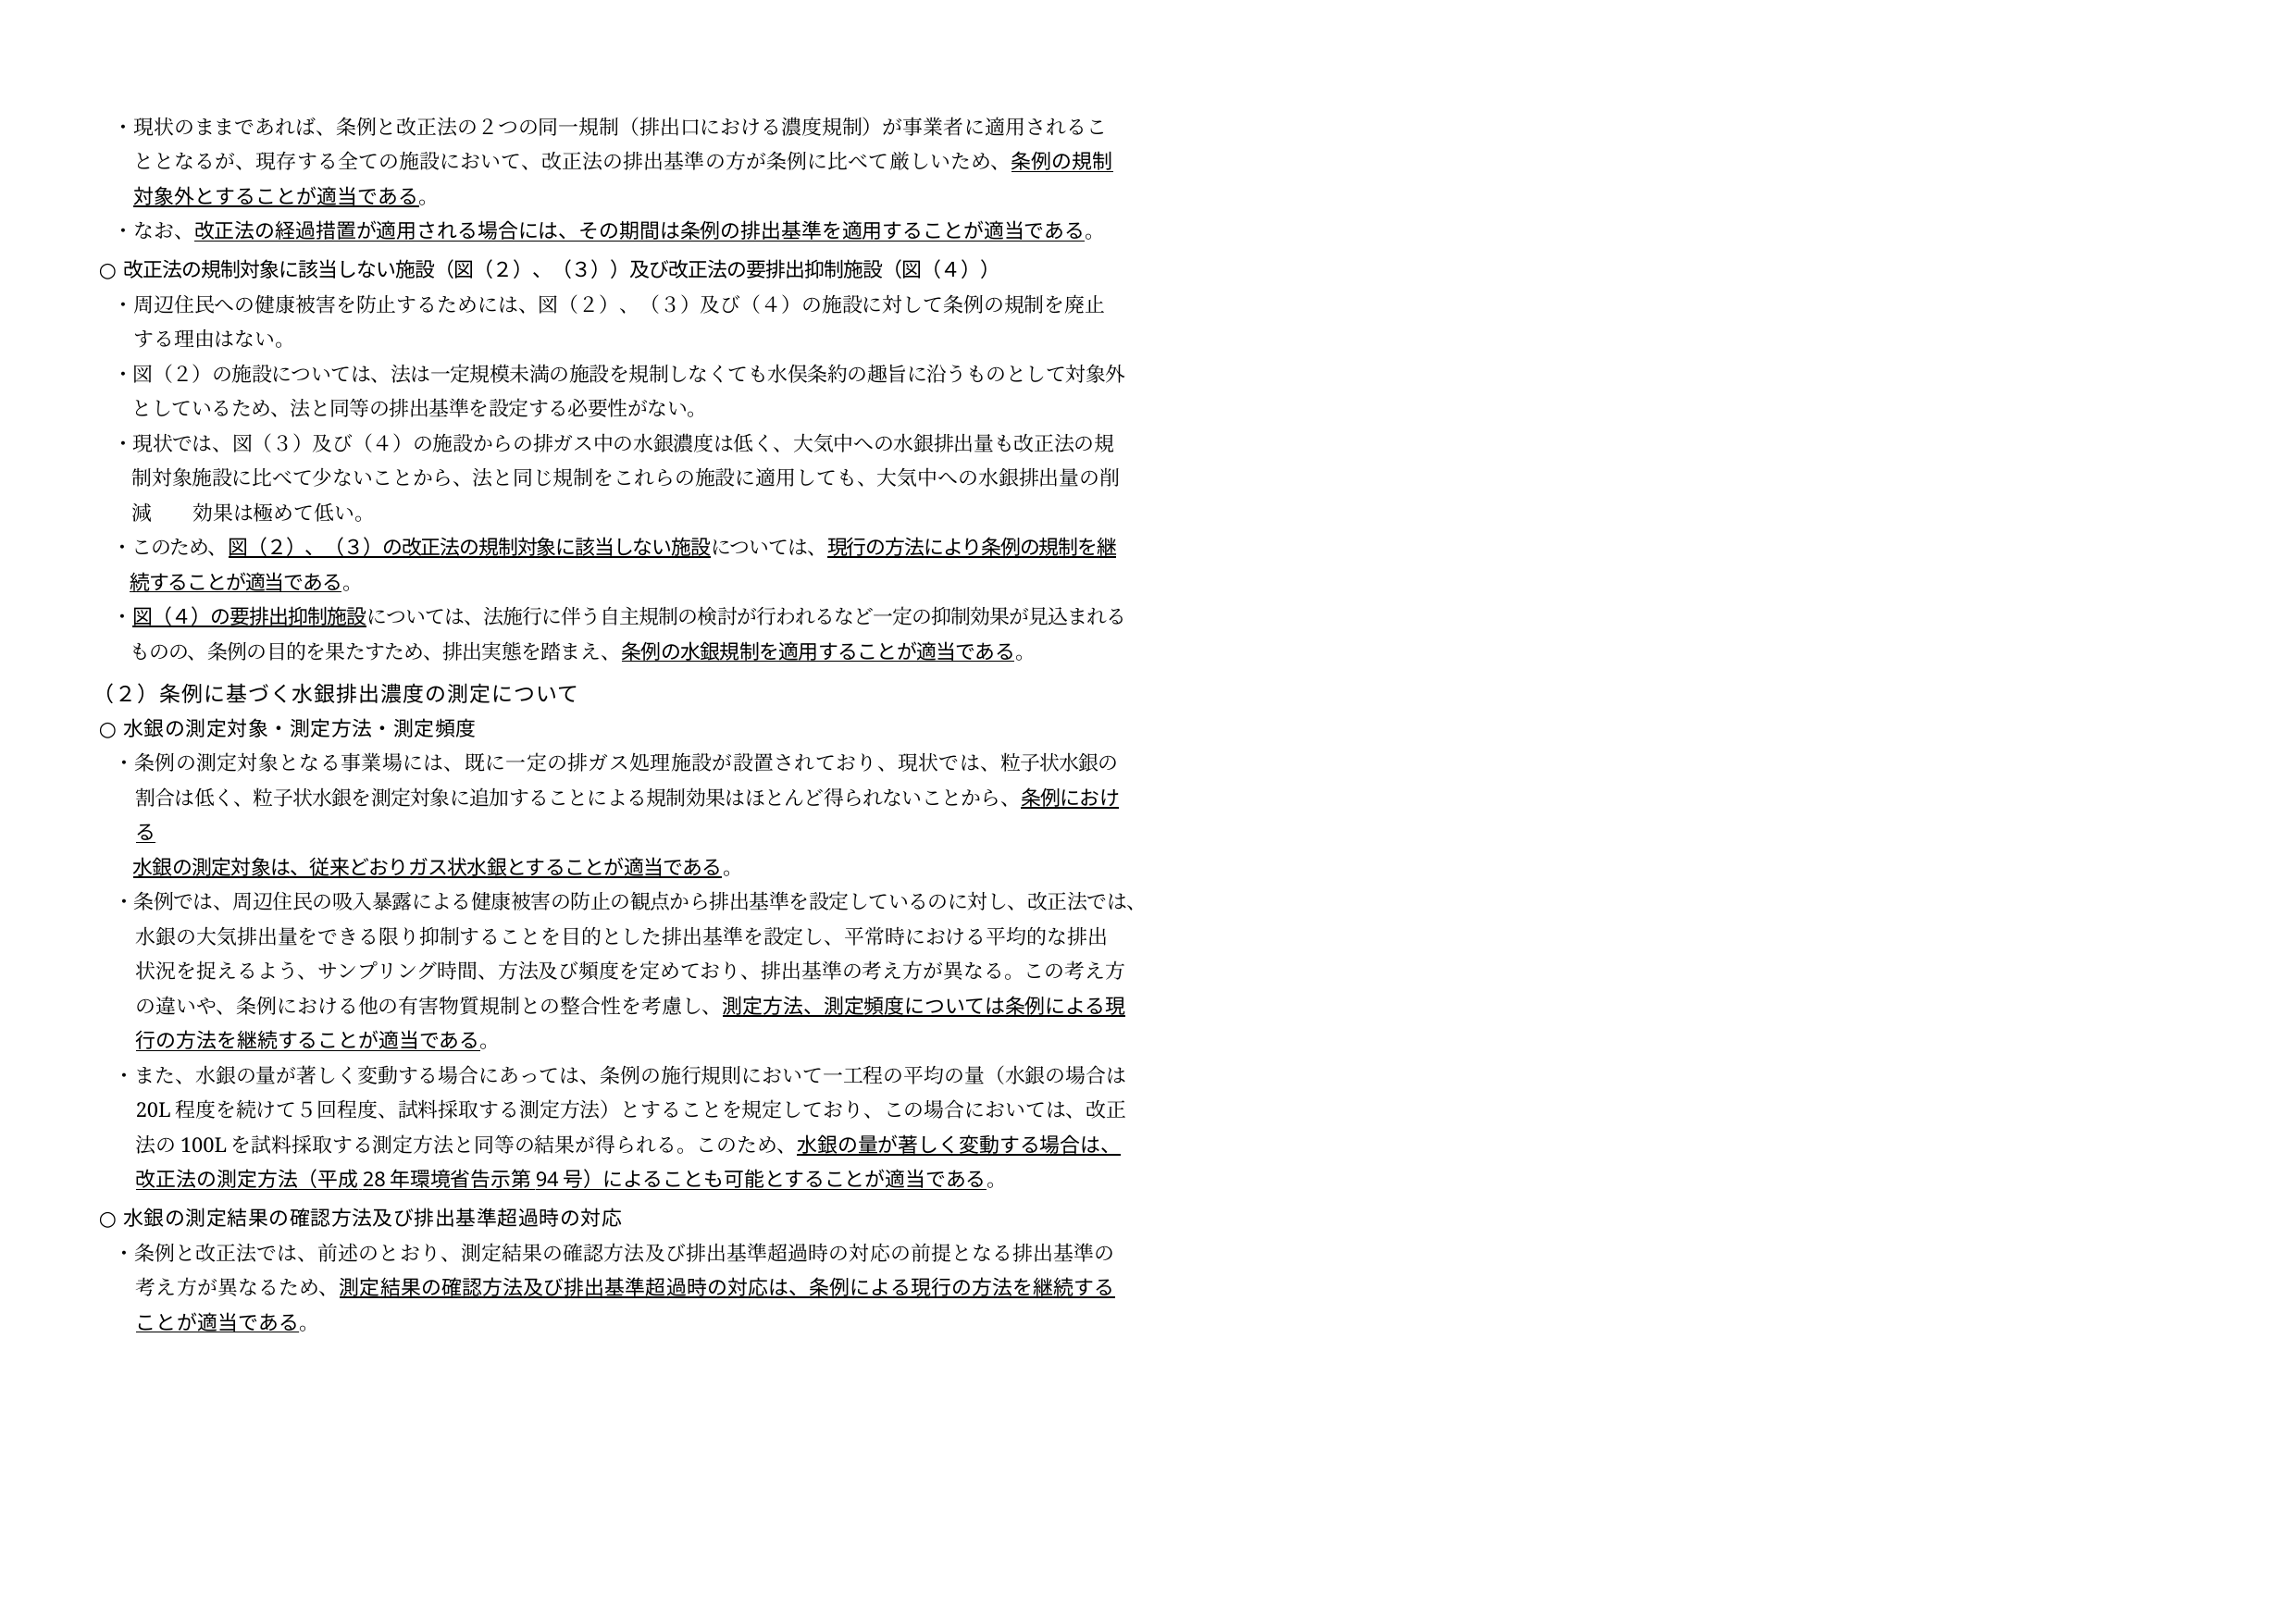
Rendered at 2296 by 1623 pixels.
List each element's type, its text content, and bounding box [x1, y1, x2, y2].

text ・なお、改正法の経過措置が適用される場合には、その期間は条例の排出基準を適用することが適当である。 [93, 212, 1127, 247]
text ・このため、図（２）、（３）の改正法の規制対象に該当しない施設については、現行の方法により条例の規制を継続することが適当である。 [93, 528, 1127, 598]
text ・現状では、図（３）及び（４）の施設からの排ガス中の水銀濃度は低く、大気中への水銀排出量も改正法の規制対象施設に比べて少ないことから、法と同じ規制をこれらの施設に適用しても、大気中への水銀排出量の削減 効果は極めて低い。 [93, 425, 1127, 528]
text ・周辺住民への健康被害を防止するためには、図（２）、（３）及び（４）の施設に対して条例の規制を廃止 する理由はない。 [93, 286, 1127, 355]
text ○ 水銀の測定結果の確認方法及び排出基準超過時の対応 [93, 1199, 1127, 1234]
text ・条例と改正法では、前述のとおり、測定結果の確認方法及び排出基準超過時の対応の前提となる排出基準の考え方が異なるため、測定結果の確認方法及び排出基準超過時の対応は、条例による現行の方法を継続することが適当である。 [93, 1234, 1127, 1338]
text ・現状のままであれば、条例と改正法の２つの同一規制（排出口における濃度規制）が事業者に適用されることとなるが、現存する全ての施設において、改正法の排出基準の方が条例に比べて厳しいため、条例の規制対象外とすることが適当である。 [93, 108, 1127, 212]
text （２）条例に基づく水銀排出濃度の測定について [93, 675, 1127, 710]
text ○ 改正法の規制対象に該当しない施設（図（２）、（３））及び改正法の要排出抑制施設（図（４）） [93, 251, 1127, 286]
text ・条例では、周辺住民の吸入暴露による健康被害の防止の観点から排出基準を設定しているのに対し、改正法では、水銀の大気排出量をできる限り抑制することを目的とした排出基準を設定し、平常時における平均的な排出状況を捉えるよう、サンプリング時間、方法及び頻度を定めており、排出基準の考え方が異なる。この考え方の違いや、条例における他の有害物質規制との整合性を考慮し、測定方法、測定頻度については条例による現行の方法を継続することが適当である。 [93, 883, 1127, 1057]
text ・図（２）の施設については、法は一定規模未満の施設を規制しなくても水俣条約の趣旨に沿うものとして対象外としているため、法と同等の排出基準を設定する必要性がない。 [93, 355, 1127, 425]
text ・また、水銀の量が著しく変動する場合にあっては、条例の施行規則において一工程の平均の量（水銀の場合は20L程度を続けて５回程度、試料採取する測定方法）とすることを規定しており、この場合においては、改正法の100Lを試料採取する測定方法と同等の結果が得られる。このため、水銀の量が著しく変動する場合は、改正法の測定方法（平成28年環境省告示第94号）によることも可能とすることが適当である。 [93, 1057, 1127, 1196]
text ・条例の測定対象となる事業場には、既に一定の排ガス処理施設が設置されており、現状では、粒子状水銀の割合は低く、粒子状水銀を測定対象に追加することによる規制効果はほとんど得られないことから、条例における [93, 744, 1127, 849]
text ・図（４）の要排出抑制施設については、法施行に伴う自主規制の検討が行われるなど一定の抑制効果が見込まれるものの、条例の目的を果たすため、排出実態を踏まえ、条例の水銀規制を適用することが適当である。 [93, 598, 1127, 667]
text ○ 水銀の測定対象・測定方法・測定頻度 [93, 710, 1127, 744]
text 水銀の測定対象は、従来どおりガス状水銀とすることが適当である。 [93, 849, 1127, 883]
